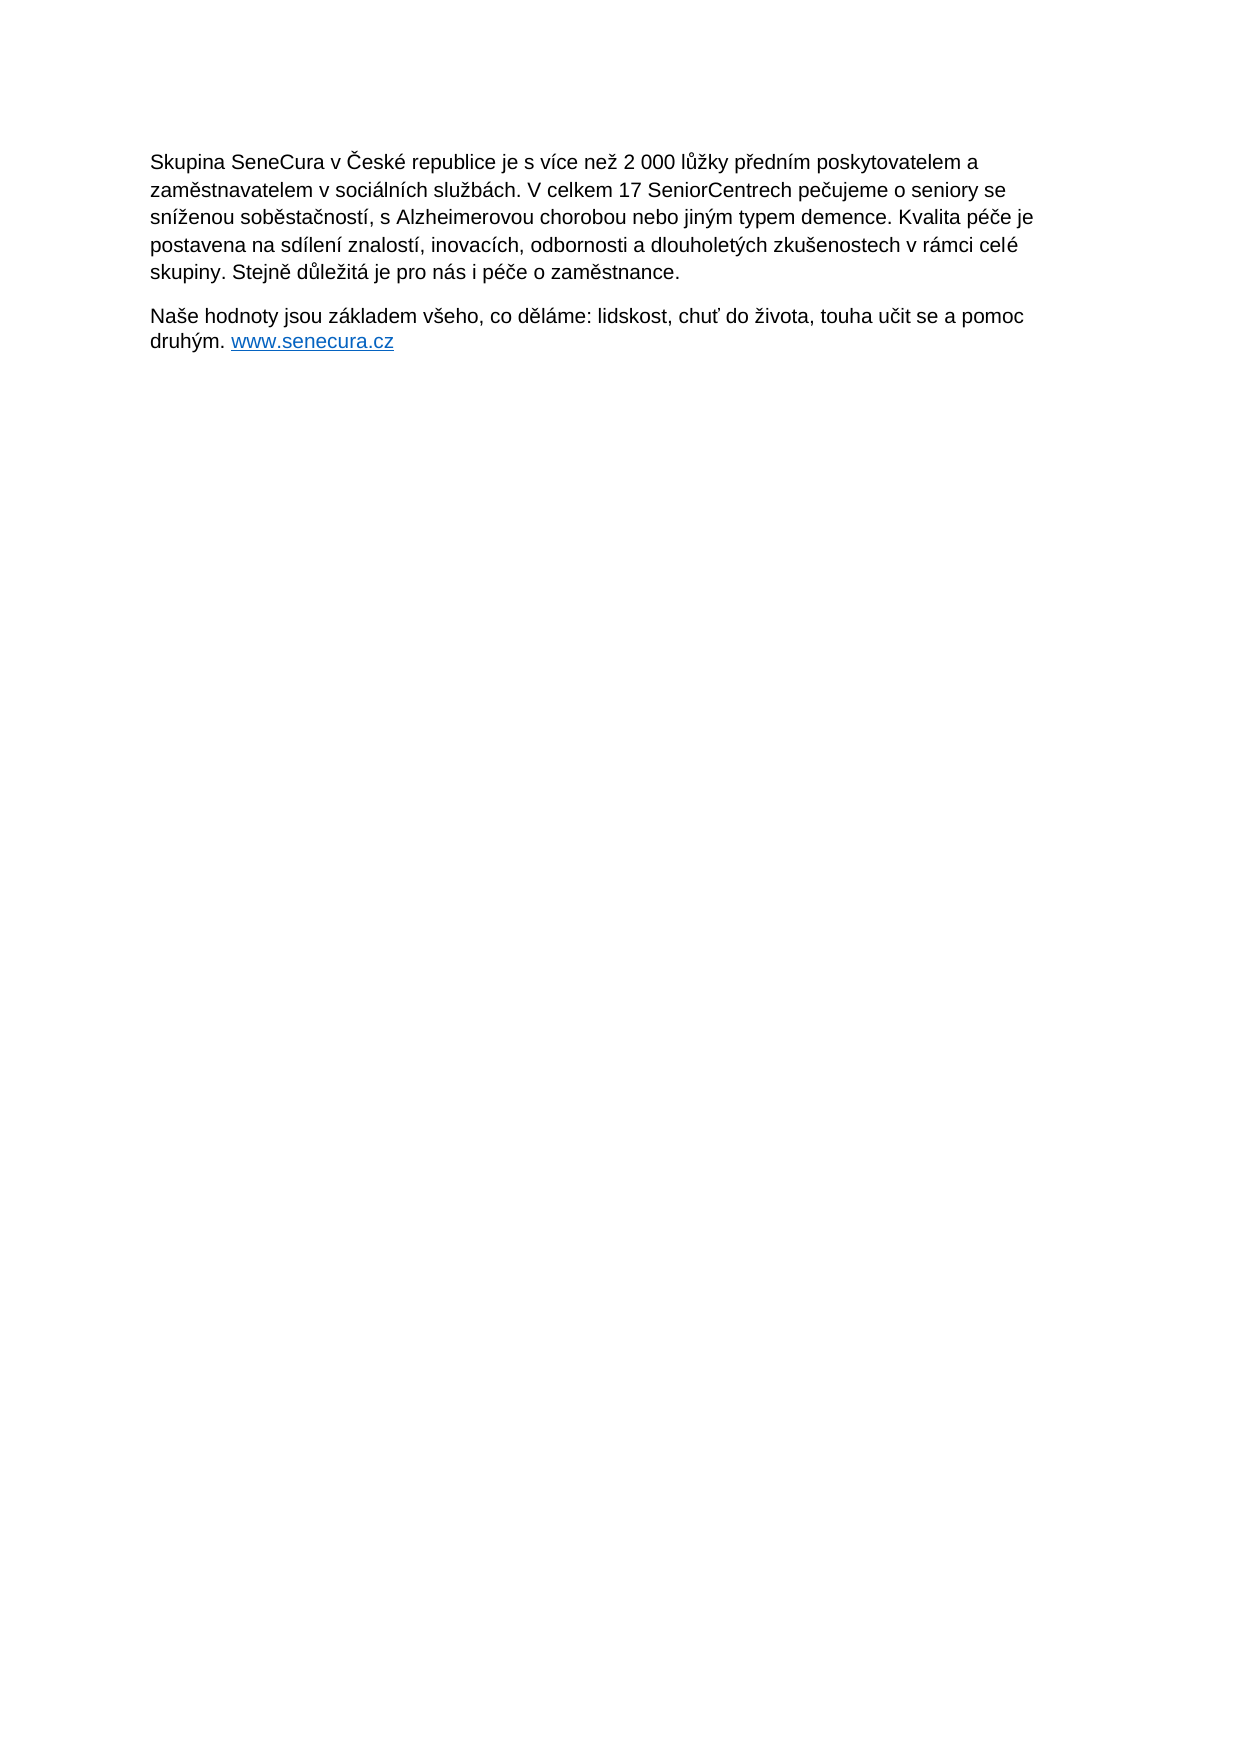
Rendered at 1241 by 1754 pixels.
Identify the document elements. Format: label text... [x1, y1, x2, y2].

text Naše hodnoty jsou základem všeho, co děláme: lidskost, chuť do života, touha učit se a pomoc druhým. www.senecura.cz [150, 304, 1090, 353]
text Skupina SeneCura v České republice je s více než 2 000 lůžky předním poskytovatelem a zaměstnavatelem v sociálních službách. V celkem 17 SeniorCentrech pečujeme o seniory se sníženou soběstačností, s Alzheimerovou chorobou nebo jiným typem demence. Kvalita péče je postavena na sdílení znalostí, inovacích, odbornosti a dlouholetých zkušenostech v rámci celé skupiny. Stejně důležitá je pro nás i péče o zaměstnance. [150, 150, 1090, 284]
